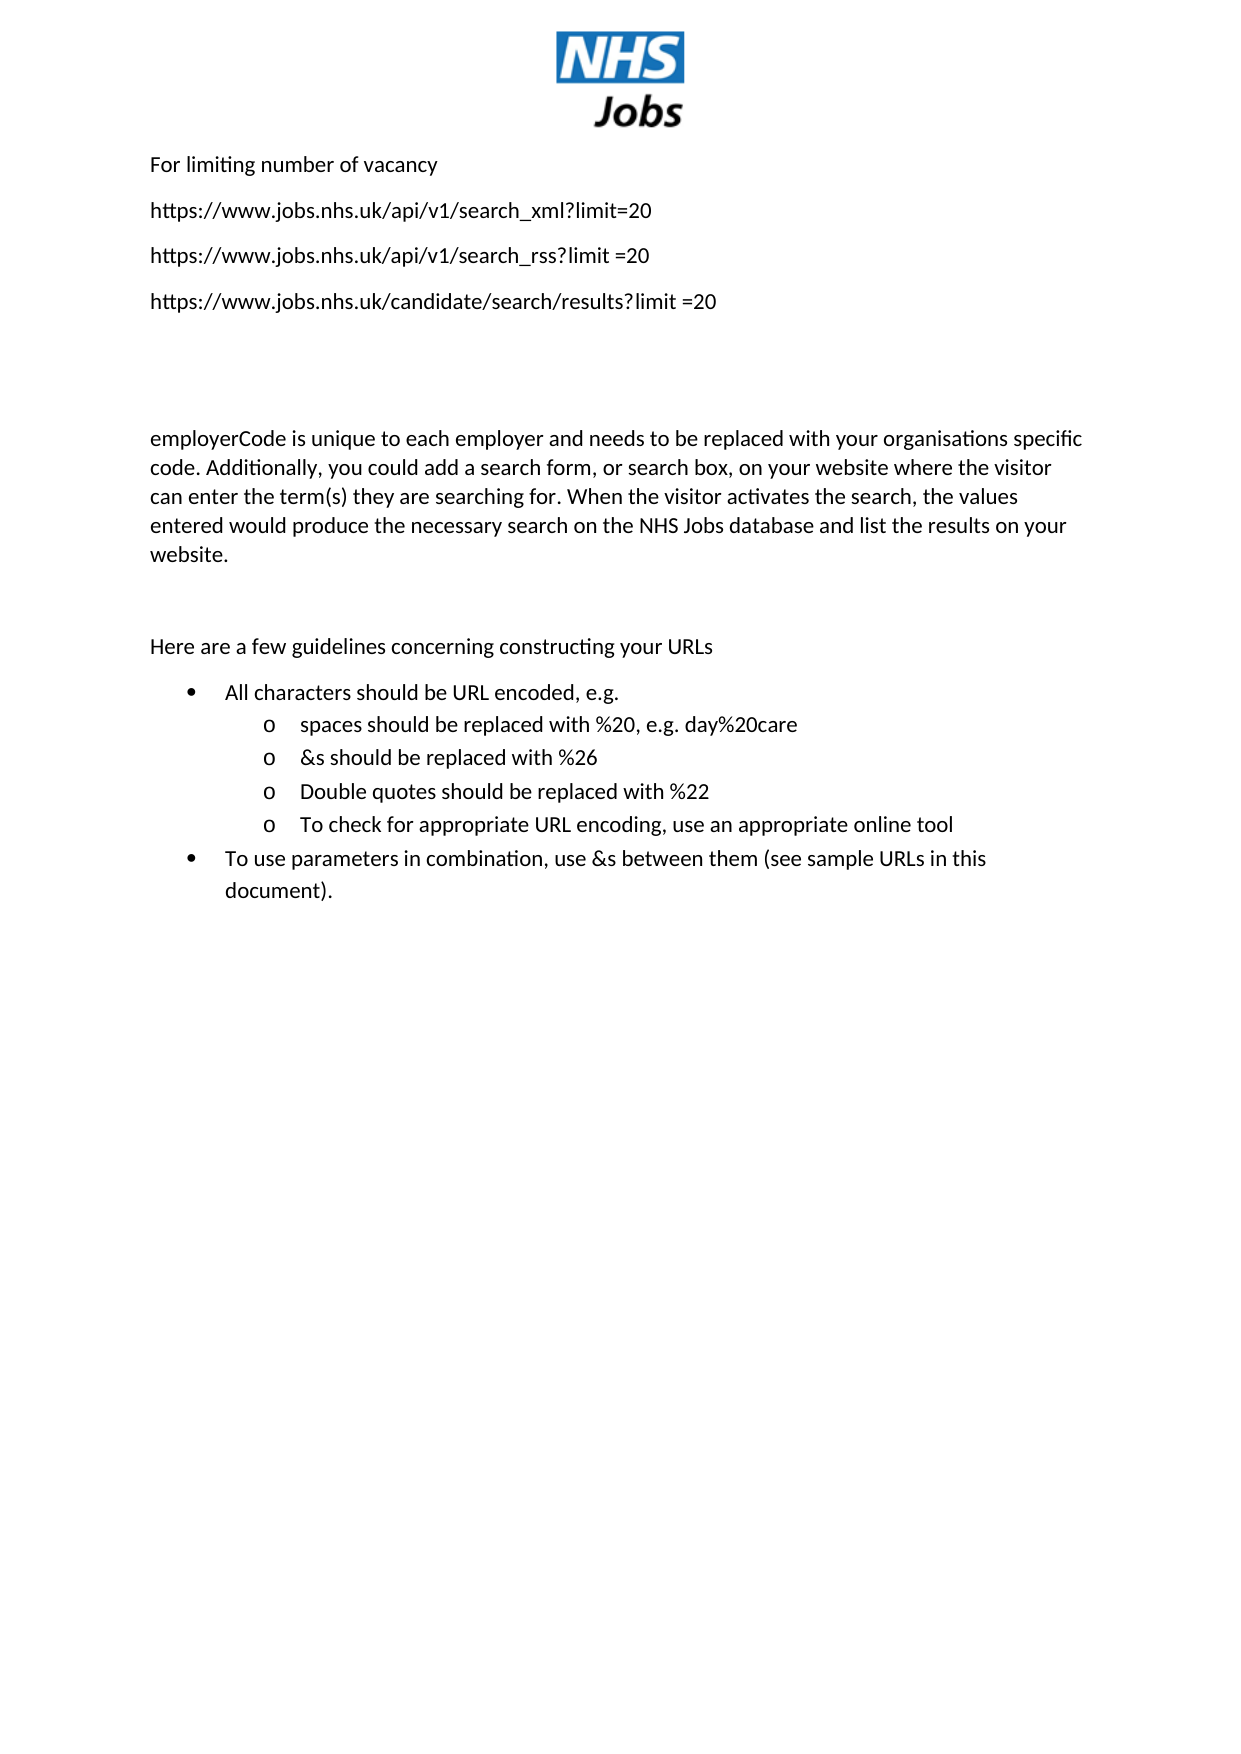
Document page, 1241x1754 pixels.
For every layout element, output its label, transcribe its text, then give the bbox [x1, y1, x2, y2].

list To check for appropriate URL encoding, use an appropriate online tool [262, 811, 1090, 840]
list Double quotes should be replaced with %22 [262, 777, 1090, 806]
text https://www.jobs.nhs.uk/candidate/search/results?limit =20 [150, 287, 1090, 315]
text employerCode is unique to each employer and needs to be replaced with your organisations specific code. Additionally, you could add a search form, or search box, on your website where the visitor can enter the term(s) they are searching for. When the visitor activates the search, the values entered would produce the necessary search on the NHS Jobs database and list the results on your website. [150, 424, 1090, 569]
text For limiting number of vacancy [150, 150, 1090, 178]
list &s should be replaced with %26 [262, 743, 1090, 773]
list To use parameters in combination, use &s between them (see sample URLs in this document). [187, 844, 1090, 904]
text https://www.jobs.nhs.uk/api/v1/search_xml?limit=20 [150, 196, 1090, 224]
text https://www.jobs.nhs.uk/api/v1/search_rss?limit =20 [150, 241, 1090, 269]
picture [538, 17, 703, 142]
text Here are a few guidelines concerning constructing your URLs [150, 632, 1090, 660]
list All characters should be URL encoded, e.g. [187, 678, 1090, 706]
list spaces should be replaced with %20, e.g. day%20care [262, 710, 1090, 739]
